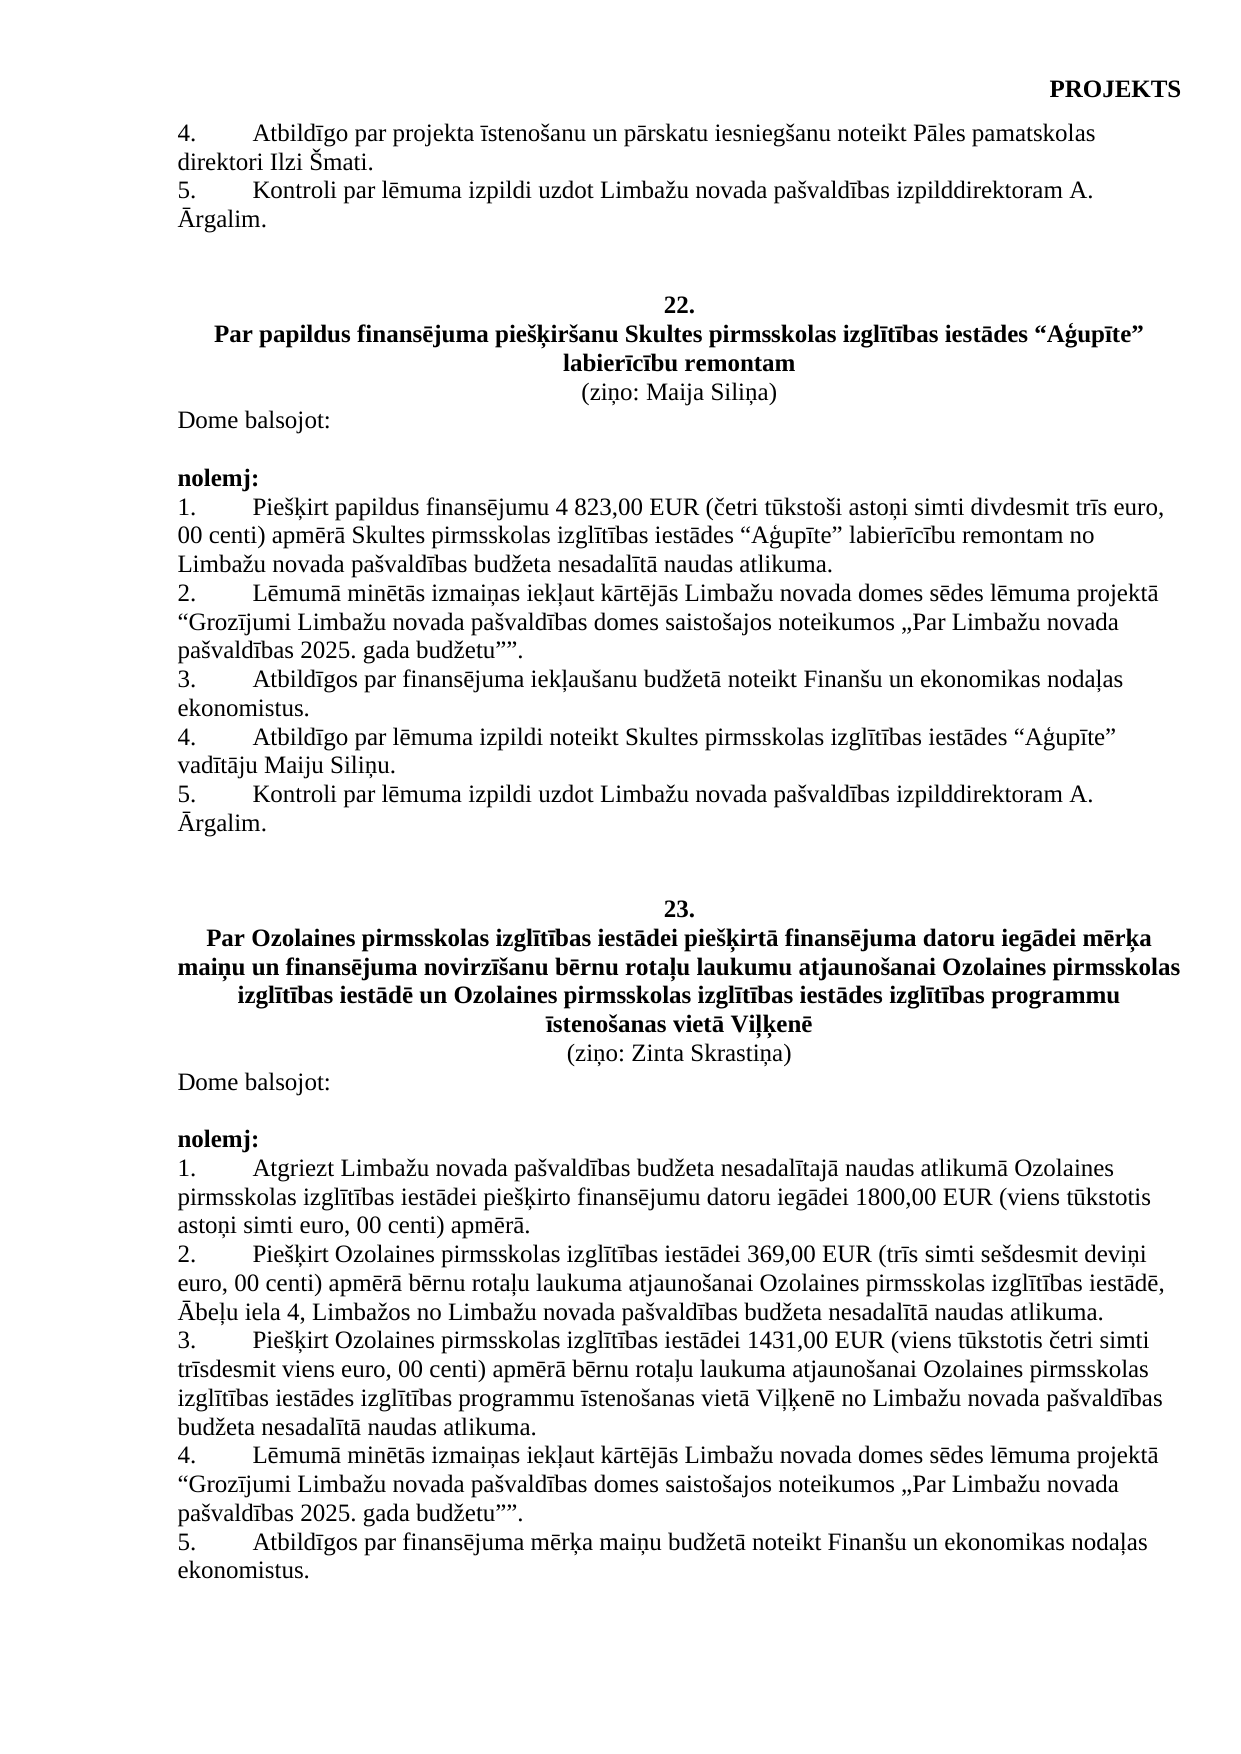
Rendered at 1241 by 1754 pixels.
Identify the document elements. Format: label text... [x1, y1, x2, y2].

text Dome balsojot: [177, 1067, 1181, 1096]
text 5. Kontroli par lēmuma izpildi uzdot Limbažu novada pašvaldības izpilddirektoram A. Ārgalim. [177, 176, 1181, 233]
text (ziņo: Maija Siliņa) [177, 377, 1181, 406]
text 22. [177, 291, 1181, 319]
text 5. Atbildīgos par finansējuma mērķa maiņu budžetā noteikt Finanšu un ekonomikas nodaļas ekonomistus. [177, 1527, 1181, 1584]
text 3. Piešķirt Ozolaines pirmsskolas izglītības iestādei 1431,00 EUR (viens tūkstotis četri simti trīsdesmit viens euro, 00 centi) apmērā bērnu rotaļu laukuma atjaunošanai Ozolaines pirmsskolas izglītības iestādes izglītības programmu īstenošanas vietā Viļķenē no Limbažu novada pašvaldības budžeta nesadalītā naudas atlikuma. [177, 1326, 1181, 1441]
text 4. Lēmumā minētās izmaiņas iekļaut kārtējās Limbažu novada domes sēdes lēmuma projektā “Grozījumi Limbažu novada pašvaldības domes saistošajos noteikumos „Par Limbažu novada pašvaldības 2025. gada budžetu””. [177, 1441, 1181, 1527]
text 5. Kontroli par lēmuma izpildi uzdot Limbažu novada pašvaldības izpilddirektoram A. Ārgalim. [177, 779, 1181, 837]
text 4. Atbildīgo par lēmuma izpildi noteikt Skultes pirmsskolas izglītības iestādes “Aģupīte” vadītāju Maiju Siliņu. [177, 722, 1181, 779]
text (ziņo: Zinta Skrastiņa) [177, 1038, 1181, 1067]
text 1. Piešķirt papildus finansējumu 4 823,00 EUR (četri tūkstoši astoņi simti divdesmit trīs euro, 00 centi) apmērā Skultes pirmsskolas izglītības iestādes “Aģupīte” labierīcību remontam no Limbažu novada pašvaldības budžeta nesadalītā naudas atlikuma. [177, 492, 1181, 578]
text nolemj: [177, 1124, 1181, 1153]
text 2. Piešķirt Ozolaines pirmsskolas izglītības iestādei 369,00 EUR (trīs simti sešdesmit deviņi euro, 00 centi) apmērā bērnu rotaļu laukuma atjaunošanai Ozolaines pirmsskolas izglītības iestādē, Ābeļu iela 4, Limbažos no Limbažu novada pašvaldības budžeta nesadalītā naudas atlikuma. [177, 1239, 1181, 1326]
text Dome balsojot: [177, 406, 1181, 434]
text 1. Atgriezt Limbažu novada pašvaldības budžeta nesadalītajā naudas atlikumā Ozolaines pirmsskolas izglītības iestādei piešķirto finansējumu datoru iegādei 1800,00 EUR (viens tūkstotis astoņi simti euro, 00 centi) apmērā. [177, 1153, 1181, 1239]
text Par papildus finansējuma piešķiršanu Skultes pirmsskolas izglītības iestādes “Aģupīte” labierīcību remontam [177, 319, 1181, 377]
text 23. [177, 894, 1181, 923]
text nolemj: [177, 463, 1181, 492]
text 2. Lēmumā minētās izmaiņas iekļaut kārtējās Limbažu novada domes sēdes lēmuma projektā “Grozījumi Limbažu novada pašvaldības domes saistošajos noteikumos „Par Limbažu novada pašvaldības 2025. gada budžetu””. [177, 578, 1181, 664]
text 4. Atbildīgo par projekta īstenošanu un pārskatu iesniegšanu noteikt Pāles pamatskolas direktori Ilzi Šmati. [177, 118, 1181, 176]
text 3. Atbildīgos par finansējuma iekļaušanu budžetā noteikt Finanšu un ekonomikas nodaļas ekonomistus. [177, 664, 1181, 722]
text Par Ozolaines pirmsskolas izglītības iestādei piešķirtā finansējuma datoru iegādei mērķa maiņu un finansējuma novirzīšanu bērnu rotaļu laukumu atjaunošanai Ozolaines pirmsskolas izglītības iestādē un Ozolaines pirmsskolas izglītības iestādes izglītības programmu īstenošanas vietā Viļķenē [177, 923, 1181, 1038]
